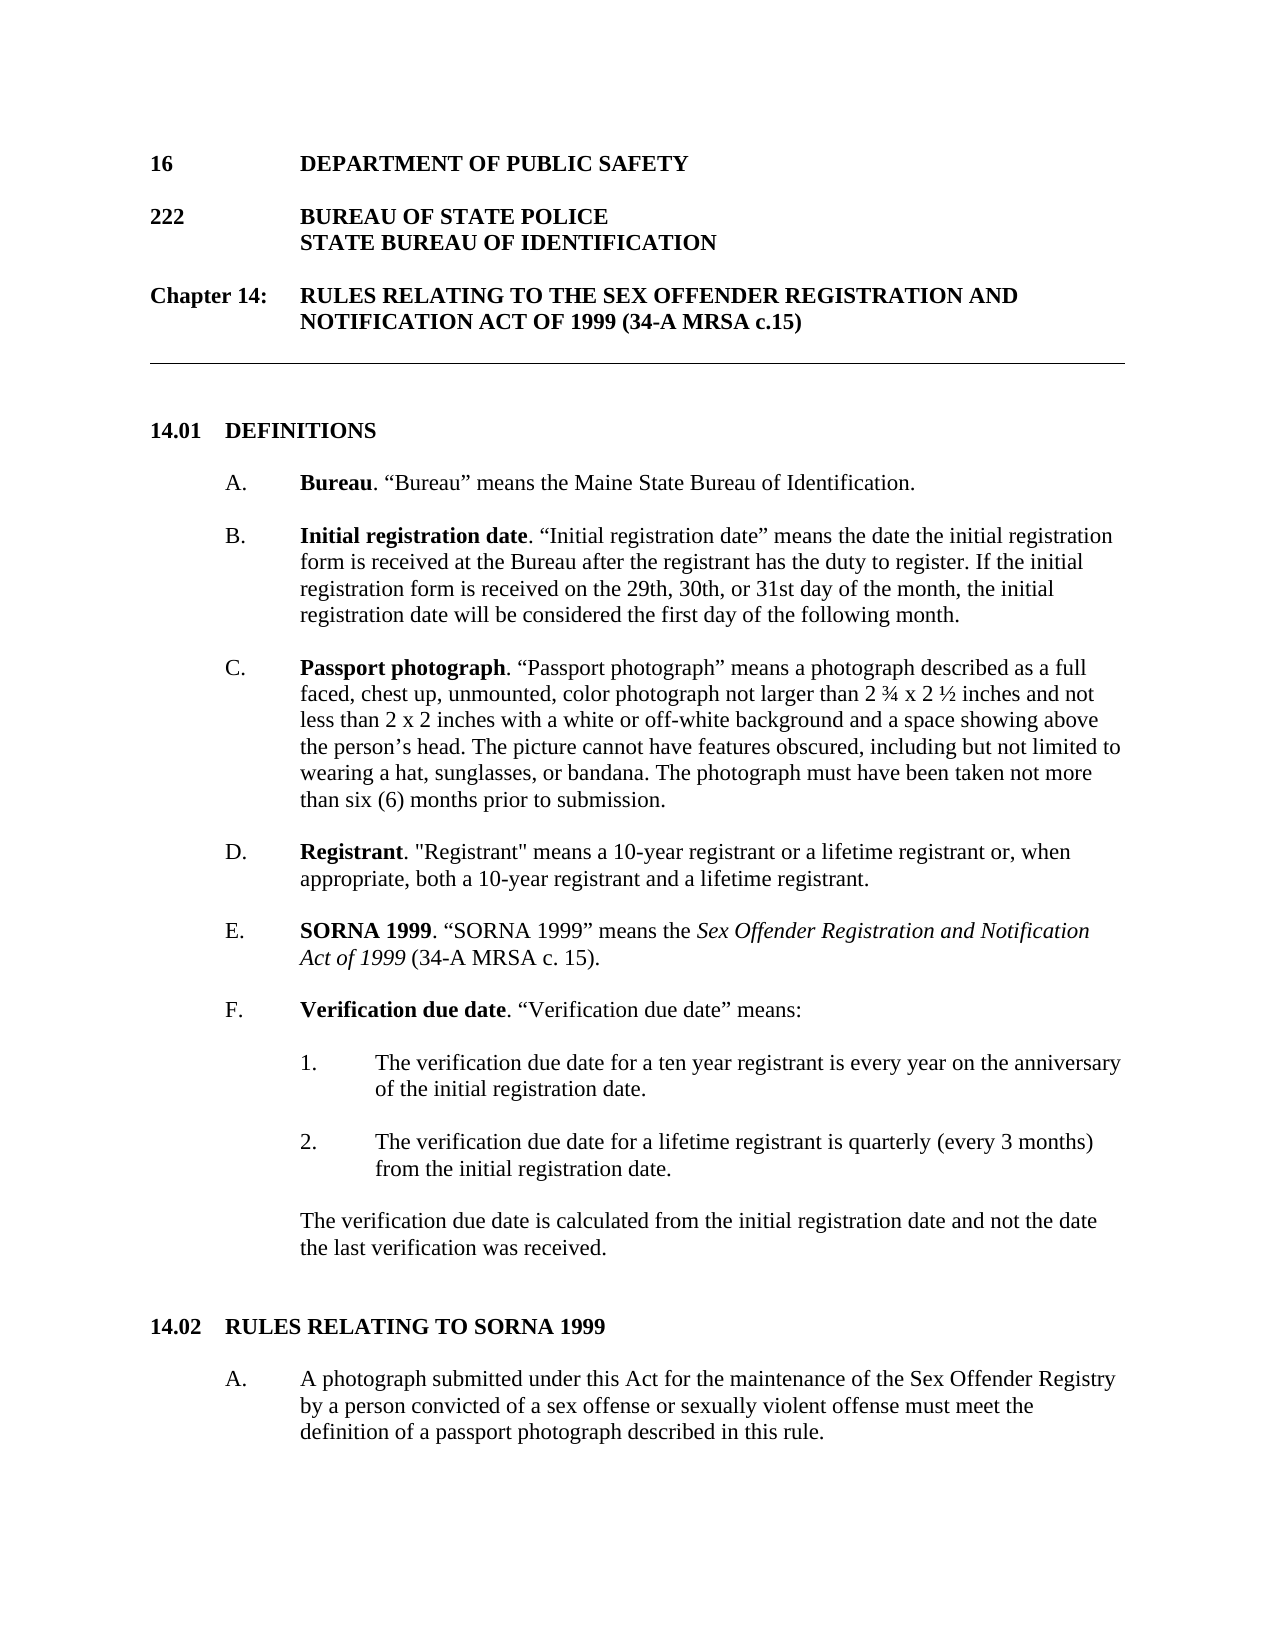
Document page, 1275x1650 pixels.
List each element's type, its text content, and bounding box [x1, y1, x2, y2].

text A. Bureau. “Bureau” means the Maine State Bureau of Identification. [225, 469, 1125, 496]
text 222 BUREAU OF STATE POLICE [150, 203, 1125, 229]
text 2. The verification due date for a lifetime registrant is quarterly (every 3 months) from the initial registration date. [300, 1128, 1125, 1181]
text The verification due date is calculated from the initial registration date and not the date the last verification was received. [300, 1207, 1125, 1260]
text 14.02 RULES RELATING TO SORNA 1999 [150, 1313, 1125, 1339]
text 16 DEPARTMENT OF PUBLIC SAFETY [150, 150, 1125, 176]
text B. Initial registration date. “Initial registration date” means the date the initial registration form is received at the Bureau after the registrant has the duty to register. If the initial registration form is received on the 29th, 30th, or 31st day of the month, the initial registration date will be considered the first day of the following month. [225, 522, 1125, 627]
text 14.01 DEFINITIONS [150, 417, 1125, 443]
text C. Passport photograph. “Passport photograph” means a photograph described as a full faced, chest up, unmounted, color photograph not larger than 2 ¾ x 2 ½ inches and not less than 2 x 2 inches with a white or off-white background and a space showing above the person’s head. The picture cannot have features obscured, including but not limited to wearing a hat, sunglasses, or bandana. The photograph must have been taken not more than six (6) months prior to submission. [225, 654, 1125, 812]
text STATE BUREAU OF IDENTIFICATION [150, 229, 1125, 255]
text 1. The verification due date for a ten year registrant is every year on the anniversary of the initial registration date. [300, 1049, 1125, 1102]
text Chapter 14: RULES RELATING TO THE SEX OFFENDER REGISTRATION AND NOTIFICATION ACT OF 1999 (34-A MRSA c.15) [150, 282, 1125, 334]
text A. A photograph submitted under this Act for the maintenance of the Sex Offender Registry by a person convicted of a sex offense or sexually violent offense must meet the definition of a passport photograph described in this rule. [225, 1365, 1125, 1444]
text F. Verification due date. “Verification due date” means: [225, 996, 1125, 1023]
text D. Registrant. "Registrant" means a 10-year registrant or a lifetime registrant or, when appropriate, both a 10-year registrant and a lifetime registrant. [225, 838, 1125, 891]
text E. SORNA 1999. “SORNA 1999” means the Sex Offender Registration and Notification Act of 1999 (34-A MRSA c. 15). [225, 917, 1125, 970]
